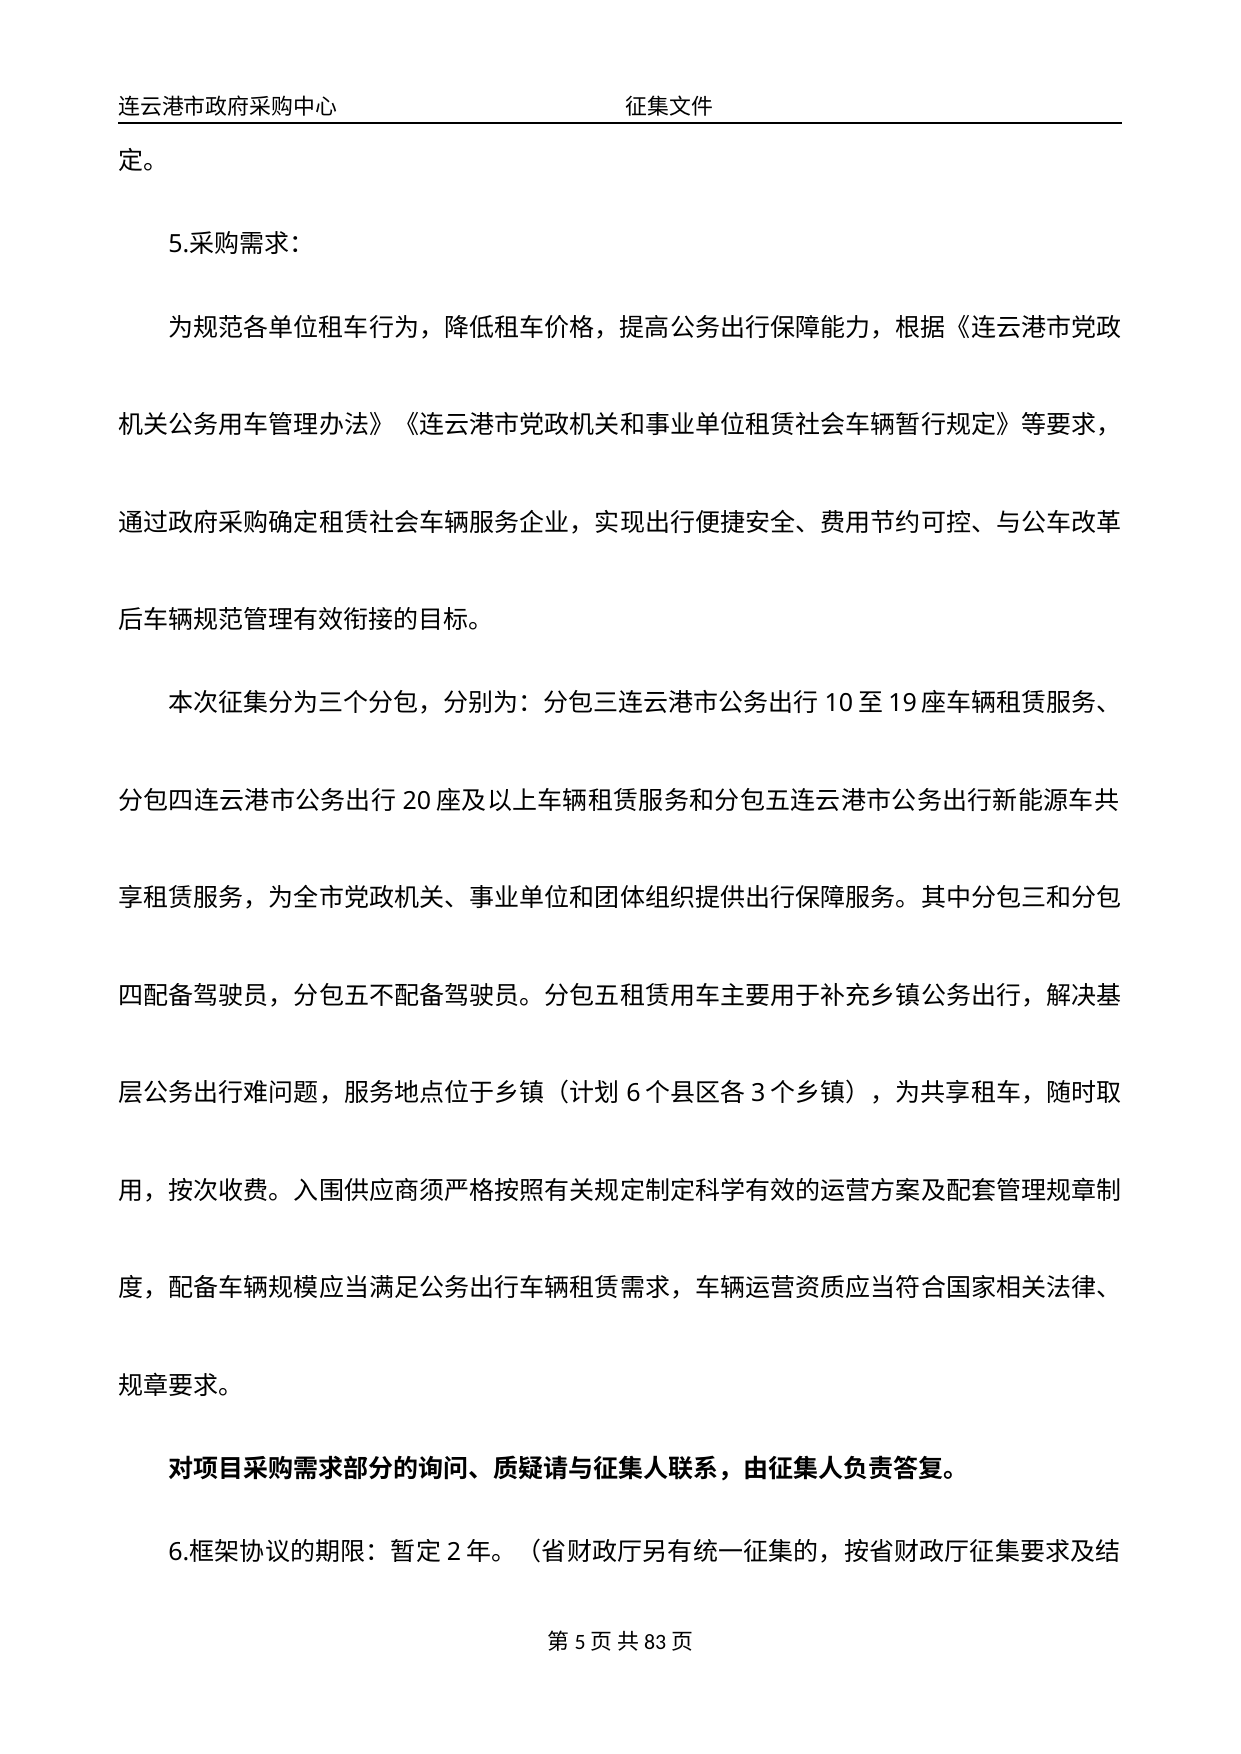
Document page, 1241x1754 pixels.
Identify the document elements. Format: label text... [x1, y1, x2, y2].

text 5.采购需求： [118, 209, 1122, 274]
text 为规范各单位租车行为，降低租车价格，提高公务出行保障能力，根据《连云港市党政机关公务用车管理办法》《连云港市党政机关和事业单位租赁社会车辆暂行规定》等要求，通过政府采购确定租赁社会车辆服务企业，实现出行便捷安全、费用节约可控、与公车改革后车辆规范管理有效衔接的目标。 [118, 293, 1122, 650]
text 本次征集分为三个分包，分别为：分包三连云港市公务出行10至19座车辆租赁服务、分包四连云港市公务出行20座及以上车辆租赁服务和分包五连云港市公务出行新能源车共享租赁服务，为全市党政机关、事业单位和团体组织提供出行保障服务。其中分包三和分包四配备驾驶员，分包五不配备驾驶员。分包五租赁用车主要用于补充乡镇公务出行，解决基层公务出行难问题，服务地点位于乡镇（计划6个县区各3个乡镇），为共享租车，随时取用，按次收费。入围供应商须严格按照有关规定制定科学有效的运营方案及配套管理规章制度，配备车辆规模应当满足公务出行车辆租赁需求，车辆运营资质应当符合国家相关法律、规章要求。 [118, 668, 1122, 1416]
text 对项目采购需求部分的询问、质疑请与征集人联系，由征集人负责答复。 [118, 1434, 1122, 1499]
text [118, 126, 1122, 191]
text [118, 1517, 1122, 1582]
